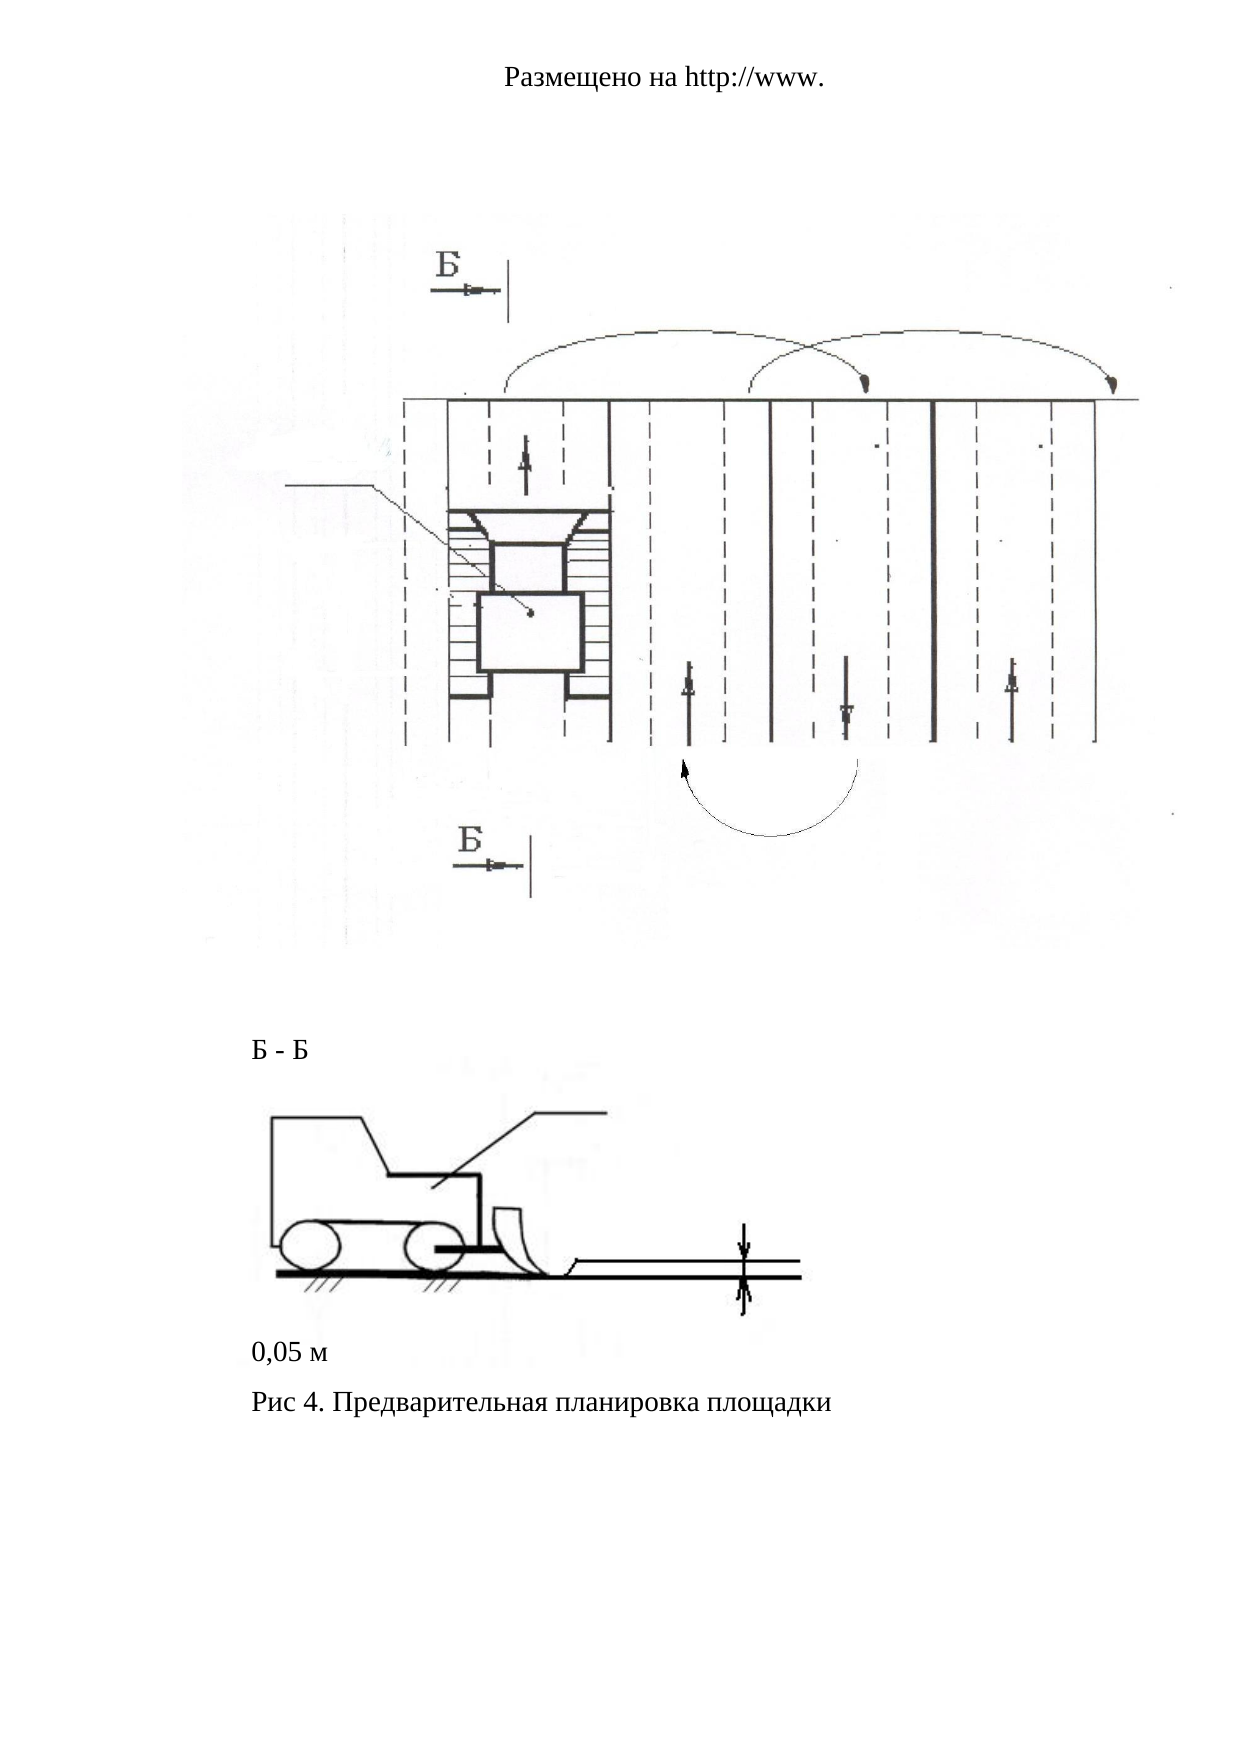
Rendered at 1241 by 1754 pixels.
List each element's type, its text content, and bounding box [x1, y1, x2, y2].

text Рис 4. Предварительная планировка площадки [177, 1384, 1152, 1418]
text 0,05 м [177, 1334, 1152, 1368]
picture [212, 1066, 813, 1334]
picture [182, 190, 1184, 949]
text Б - Б [177, 1032, 1152, 1066]
